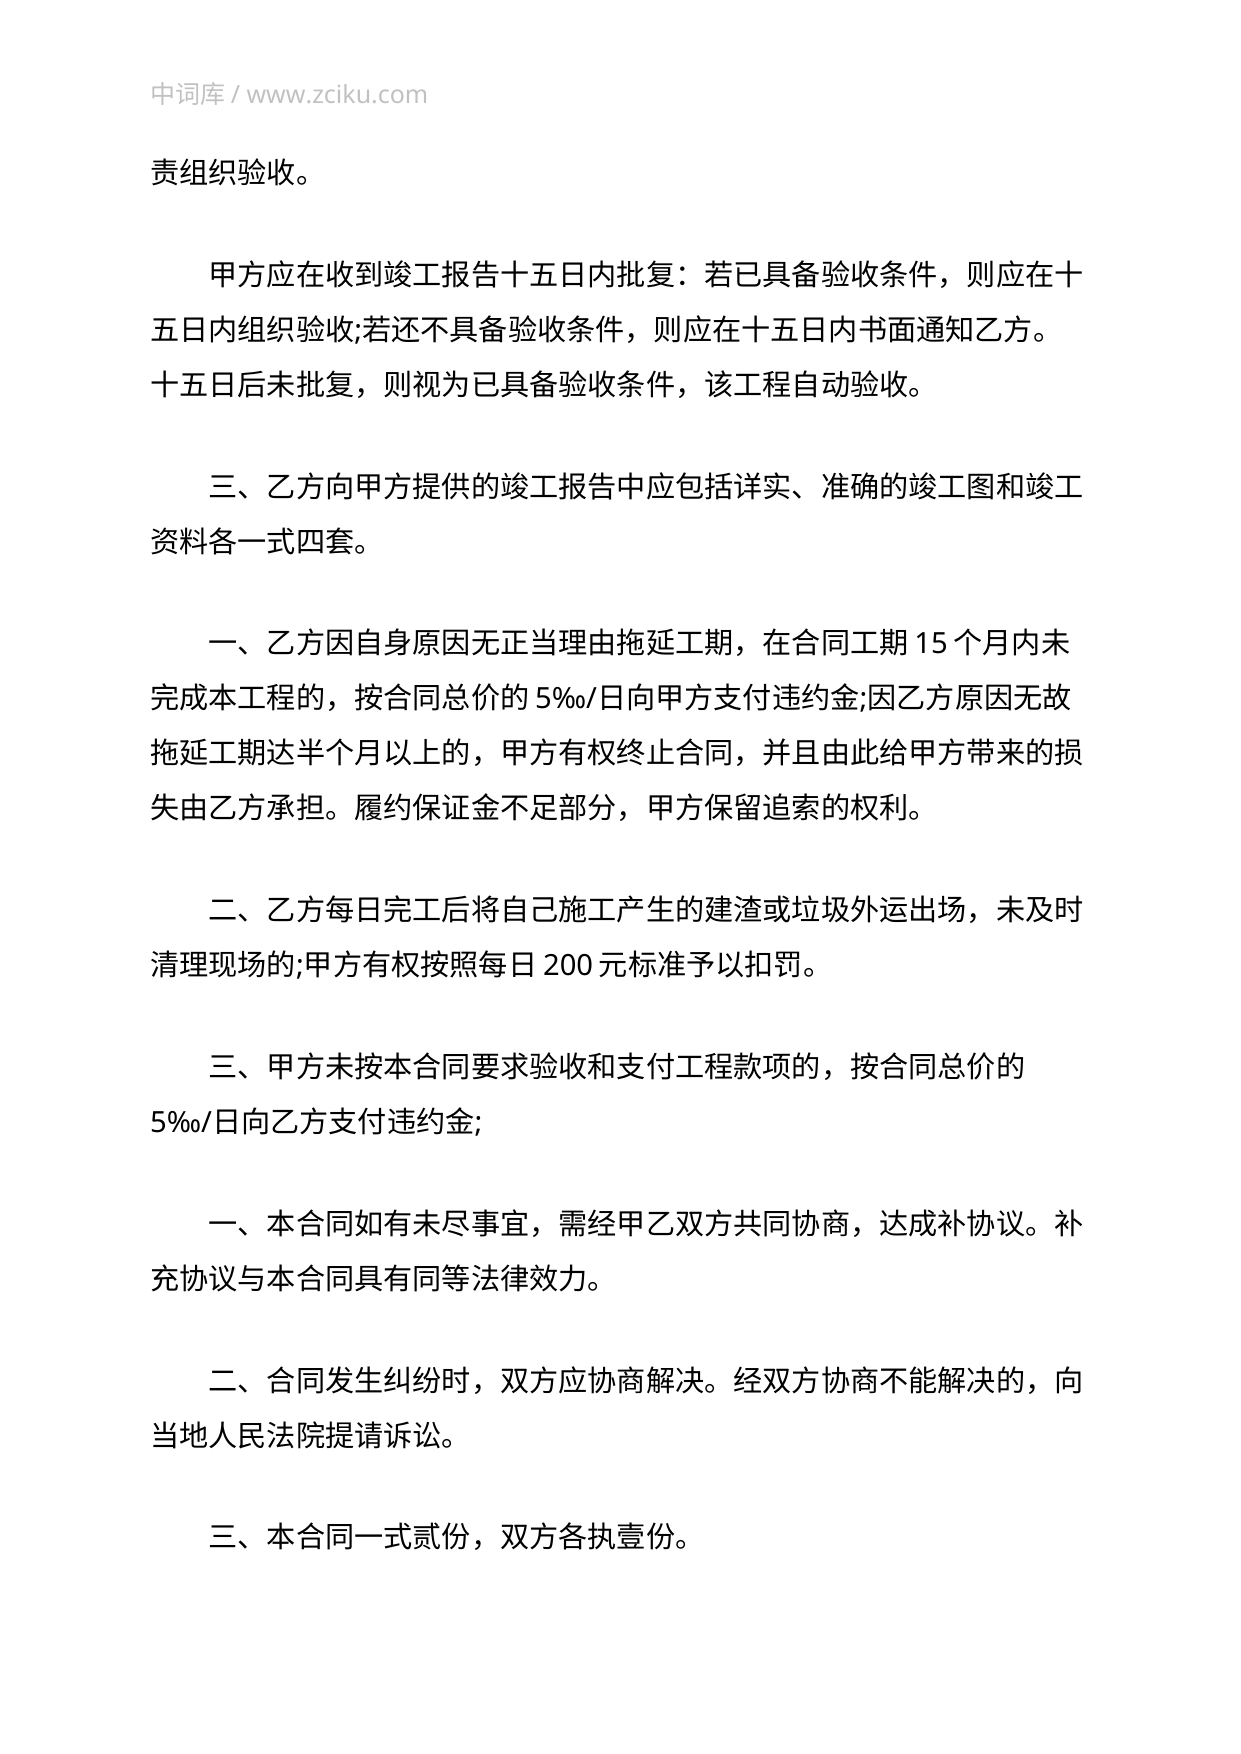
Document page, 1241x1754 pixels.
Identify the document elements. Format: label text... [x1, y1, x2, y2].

text 一、乙方因自身原因无正当理由拖延工期，在合同工期15个月内未完成本工程的，按合同总价的5‰/日向甲方支付违约金;因乙方原因无故拖延工期达半个月以上的，甲方有权终止合同，并且由此给甲方带来的损失由乙方承担。履约保证金不足部分，甲方保留追索的权利。 [150, 620, 1090, 827]
text 三、本合同一式贰份，双方各执壹份。 [150, 1514, 1090, 1556]
text 二、合同发生纠纷时，双方应协商解决。经双方协商不能解决的，向当地人民法院提请诉讼。 [150, 1357, 1090, 1454]
text 一、本合同如有未尽事宜，需经甲乙双方共同协商，达成补协议。补充协议与本合同具有同等法律效力。 [150, 1201, 1090, 1298]
text 三、乙方向甲方提供的竣工报告中应包括详实、准确的竣工图和竣工资料各一式四套。 [150, 463, 1090, 561]
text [150, 150, 1090, 192]
text 甲方应在收到竣工报告十五日内批复：若已具备验收条件，则应在十五日内组织验收;若还不具备验收条件，则应在十五日内书面通知乙方。十五日后未批复，则视为已具备验收条件，该工程自动验收。 [150, 252, 1090, 404]
text 二、乙方每日完工后将自己施工产生的建渣或垃圾外运出场，未及时清理现场的;甲方有权按照每日200元标准予以扣罚。 [150, 887, 1090, 984]
text 三、甲方未按本合同要求验收和支付工程款项的，按合同总价的5‰/日向乙方支付违约金; [150, 1044, 1090, 1141]
